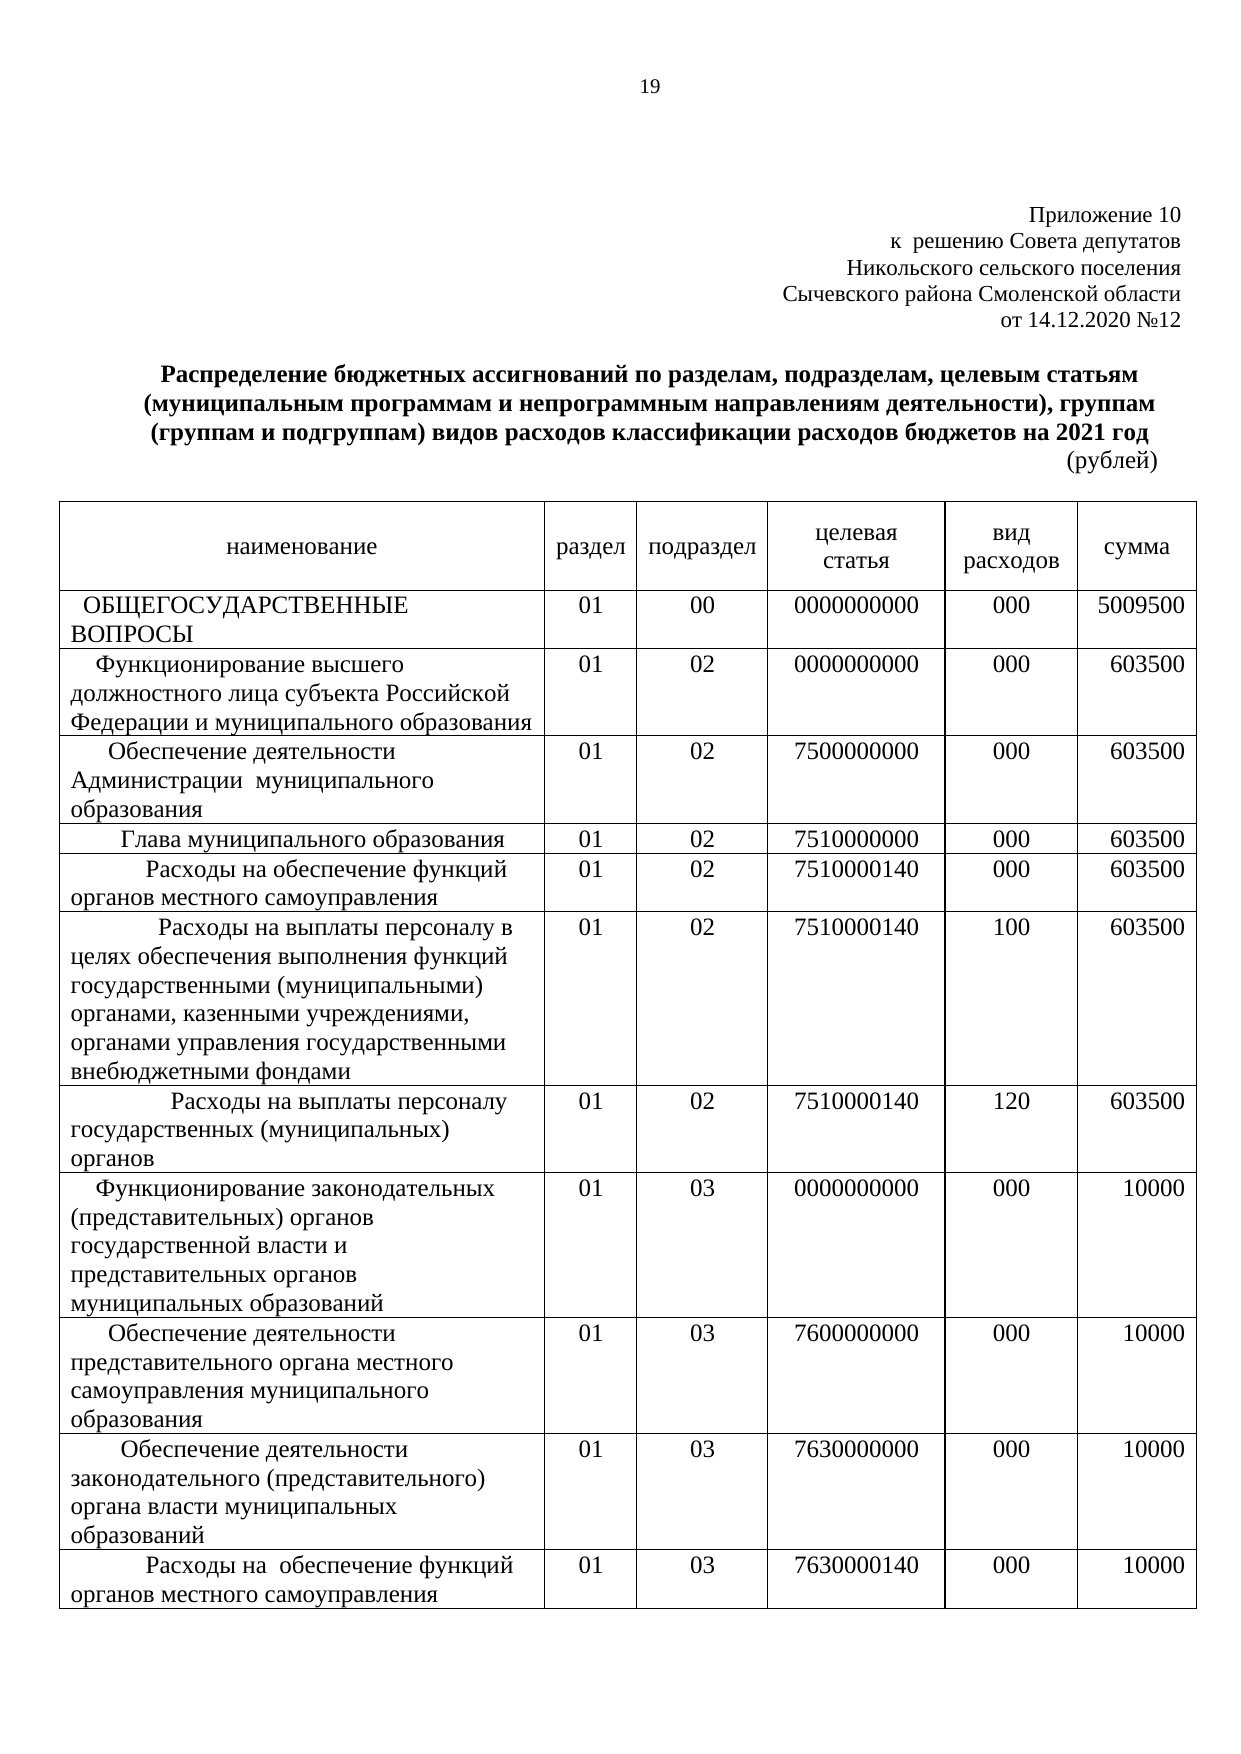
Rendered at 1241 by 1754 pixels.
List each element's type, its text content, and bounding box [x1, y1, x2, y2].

table_cell Расходы на выплаты персоналу в целях обеспечения выполнения функций государственными (муниципальными) органами, казенными учреждениями, органами управления государственными внебюджетными фондами [60, 912, 544, 1085]
table_cell 01 [545, 824, 636, 853]
table_cell 7630000000 [768, 1434, 944, 1549]
table_header вид расходов [946, 502, 1077, 589]
table_cell 603500 [1078, 912, 1196, 1085]
table_cell 603500 [1078, 854, 1196, 911]
table_cell 10000 [1078, 1173, 1196, 1317]
table_cell 01 [545, 1173, 636, 1317]
table_cell 000 [946, 1434, 1077, 1549]
table_cell 02 [637, 912, 767, 1085]
table_cell 02 [637, 854, 767, 911]
table_cell Расходы на выплаты персоналу государственных (муниципальных) органов [60, 1086, 544, 1172]
table_cell 01 [545, 1434, 636, 1549]
table_cell 000 [946, 1173, 1077, 1317]
table_cell 000 [946, 736, 1077, 823]
table_cell 0000000000 [768, 591, 944, 648]
table_cell 01 [545, 591, 636, 648]
table_cell 10000 [1078, 1550, 1196, 1607]
table_cell 603500 [1078, 824, 1196, 853]
table_cell 01 [545, 1318, 636, 1433]
table_cell 10000 [1078, 1318, 1196, 1433]
table_cell 603500 [1078, 736, 1196, 823]
table_cell 02 [637, 1086, 767, 1172]
table_cell Обеспечение деятельности Администрации муниципального образования [60, 736, 544, 823]
text от 14.12.2020 №12 [118, 306, 1181, 333]
table_cell 7500000000 [768, 736, 944, 823]
table_cell Функционирование законодательных (представительных) органов государственной власти и представительных органов муниципальных образований [60, 1173, 544, 1317]
table_cell 000 [946, 1318, 1077, 1433]
text к решению Совета депутатов [118, 227, 1181, 254]
table_cell 03 [637, 1434, 767, 1549]
text Распределение бюджетных ассигнований по разделам, подразделам, целевым статьям (муниципальным программам и непрограммным направлениям деятельности), группам (группам и подгруппам) видов расходов классификации расходов бюджетов на 2021 год [118, 359, 1181, 445]
table_cell 01 [545, 912, 636, 1085]
table_cell 01 [545, 649, 636, 735]
table_cell Расходы на обеспечение функций органов местного самоуправления [60, 854, 544, 911]
table_cell 0000000000 [768, 649, 944, 735]
table_cell 000 [946, 1550, 1077, 1607]
table_cell 03 [637, 1318, 767, 1433]
table_cell 5009500 [1078, 591, 1196, 648]
table_cell Глава муниципального образования [60, 824, 544, 853]
table_cell Обеспечение деятельности законодательного (представительного) органа власти муниципальных образований [60, 1434, 544, 1549]
table_cell 03 [637, 1173, 767, 1317]
table_cell 100 [946, 912, 1077, 1085]
table_cell 01 [545, 736, 636, 823]
table_cell 01 [545, 1550, 636, 1607]
table_cell 603500 [1078, 1086, 1196, 1172]
table_cell 00 [637, 591, 767, 648]
table_cell 000 [946, 649, 1077, 735]
table_cell 01 [545, 854, 636, 911]
table_header подраздел [637, 502, 767, 589]
table_cell 01 [545, 1086, 636, 1172]
table_cell 000 [946, 591, 1077, 648]
table_cell ОБЩЕГОСУДАРСТВЕННЫЕ ВОПРОСЫ [60, 591, 544, 648]
table_cell 02 [637, 824, 767, 853]
table_cell 7630000140 [768, 1550, 944, 1607]
table_cell 0000000000 [768, 1173, 944, 1317]
text Приложение 10 [118, 201, 1181, 227]
text (рублей) [118, 445, 1181, 474]
table_cell Расходы на обеспечение функций органов местного самоуправления [60, 1550, 544, 1607]
table_cell 02 [637, 649, 767, 735]
table_cell 02 [637, 736, 767, 823]
table_cell 000 [946, 854, 1077, 911]
table_header целевая статья [768, 502, 944, 589]
table_cell 10000 [1078, 1434, 1196, 1549]
table_cell 000 [946, 824, 1077, 853]
table_cell Обеспечение деятельности представительного органа местного самоуправления муниципального образования [60, 1318, 544, 1433]
table_cell 03 [637, 1550, 767, 1607]
table_cell 7510000140 [768, 1086, 944, 1172]
text Никольского сельского поселения [118, 254, 1181, 280]
table_header наименование [60, 502, 544, 589]
table_cell Функционирование высшего должностного лица субъекта Российской Федерации и муниципального образования [60, 649, 544, 735]
table_header раздел [545, 502, 636, 589]
table_cell 7510000140 [768, 854, 944, 911]
text Сычевского района Смоленской области [118, 280, 1181, 306]
table_cell 603500 [1078, 649, 1196, 735]
table_cell 7600000000 [768, 1318, 944, 1433]
table_header сумма [1078, 502, 1196, 589]
table_cell 7510000140 [768, 912, 944, 1085]
table_cell 120 [946, 1086, 1077, 1172]
table_cell 7510000000 [768, 824, 944, 853]
